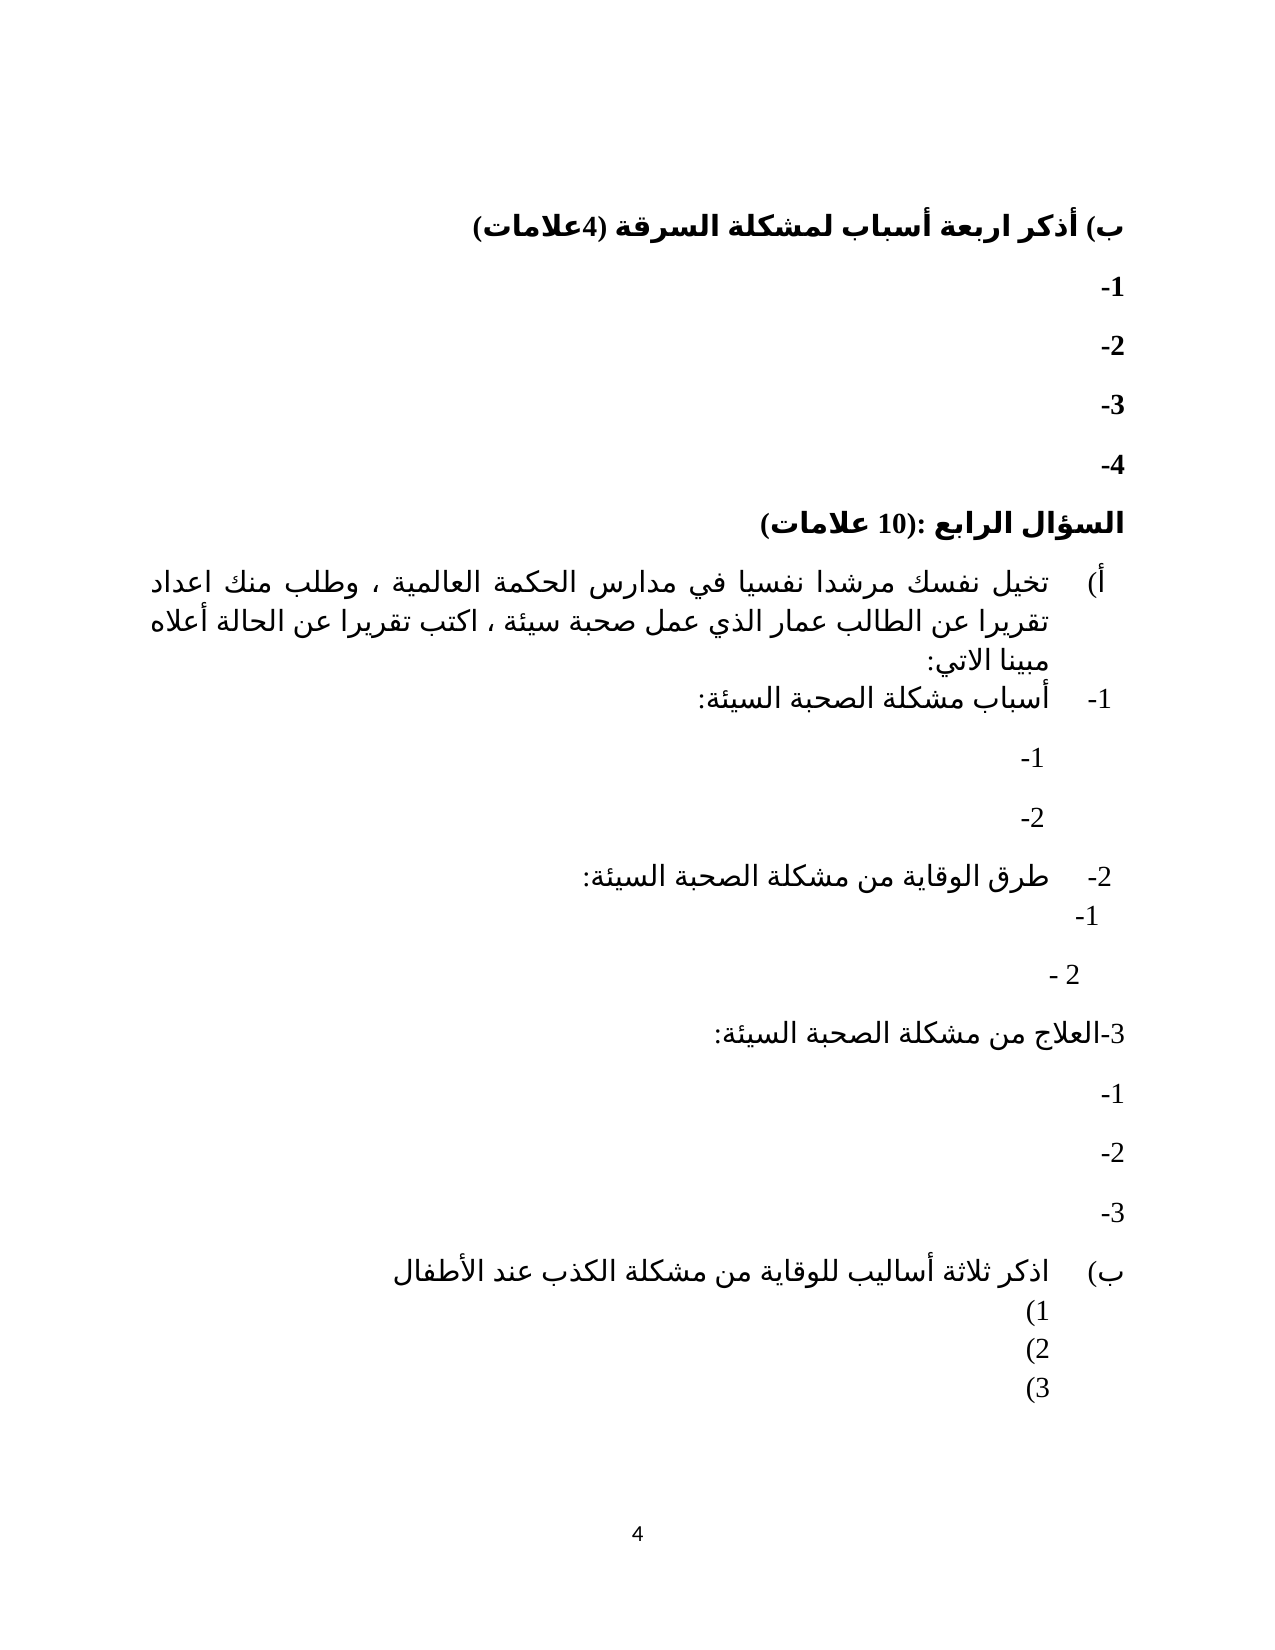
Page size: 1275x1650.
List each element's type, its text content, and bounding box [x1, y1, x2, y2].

text 2- [150, 1135, 1125, 1169]
text 3- [150, 387, 1125, 421]
text ب) أذكر اربعة أسباب لمشكلة السرقة (4علامات) [150, 209, 1125, 243]
text السؤال الرابع :(10 علامات) [150, 506, 1125, 540]
text 1- [150, 741, 1125, 774]
text 1- [150, 269, 1125, 302]
text 4- [150, 447, 1125, 480]
list طرق الوقاية من مشكلة الصحبة السيئة: [150, 859, 1087, 893]
list أسباب مشكلة الصحبة السيئة: [150, 681, 1087, 715]
list اذكر ثلاثة أساليب للوقاية من مشكلة الكذب عند الأطفال [150, 1254, 1087, 1288]
text 2- [150, 328, 1125, 362]
text 2 - [150, 957, 1080, 991]
list 3) [150, 1370, 1050, 1403]
list 2) [150, 1331, 1050, 1365]
text 3-العلاج من مشكلة الصحبة السيئة: [150, 1017, 1125, 1050]
list 1) [150, 1293, 1050, 1326]
list تخيل نفسك مرشدا نفسيا في مدارس الحكمة العالمية ، وطلب منك اعداد تقريرا عن الطالب عمار الذي عمل صحبة سيئة ، اكتب تقريرا عن الحالة أعلاه مبينا الاتي: [150, 566, 1087, 676]
text 2- [150, 800, 1125, 833]
text 3- [150, 1195, 1125, 1228]
text 1- [150, 1076, 1125, 1109]
